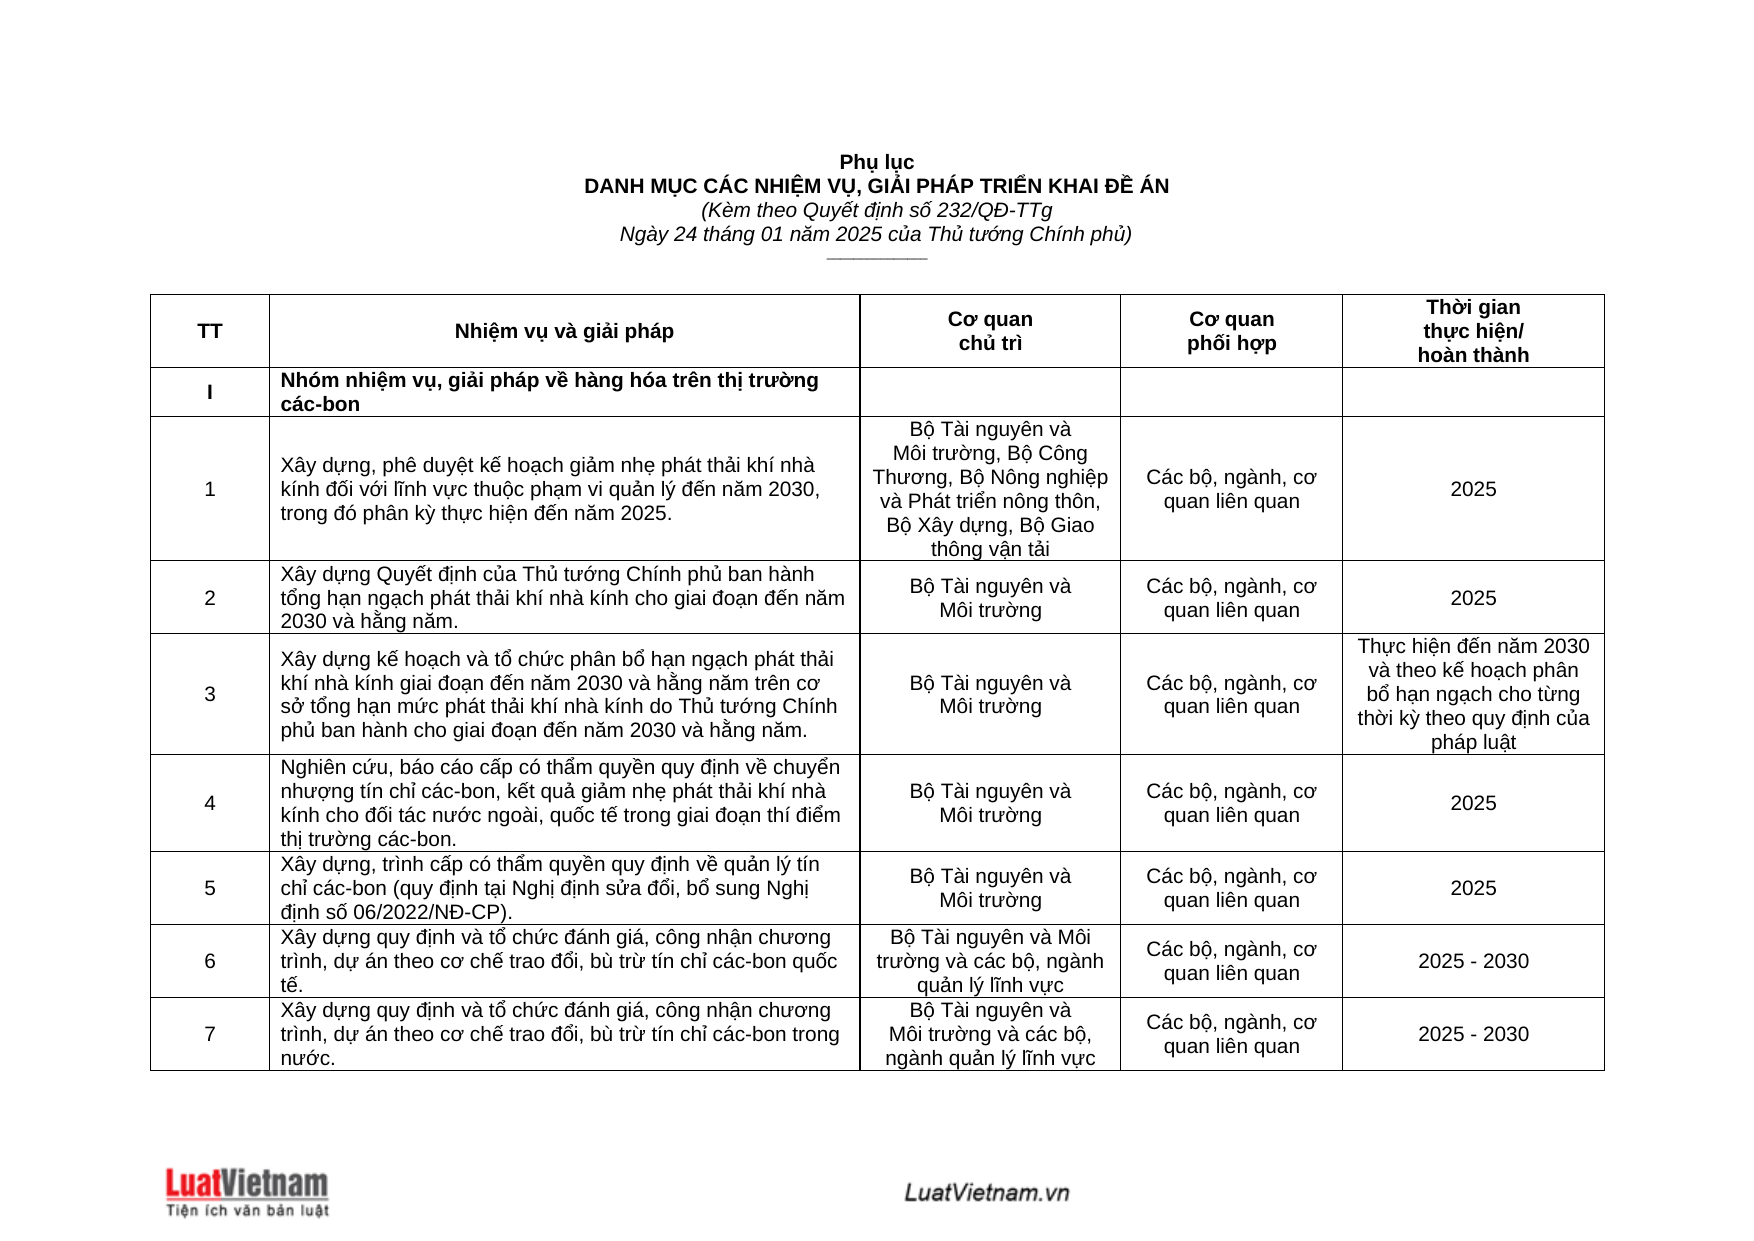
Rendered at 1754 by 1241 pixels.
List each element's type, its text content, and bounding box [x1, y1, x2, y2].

table_cell Xây dựng Quyết định của Thủ tướng Chính phủ ban hành tổng hạn ngạch phát thải khí nhà kính cho giai đoạn đến năm 2030 và hằng năm. [270, 561, 859, 633]
table_cell 2025 [1343, 561, 1604, 633]
picture [150, 1146, 1089, 1241]
table_cell 2025 - 2030 [1343, 925, 1604, 997]
table_cell Các bộ, ngành, cơ quan liên quan [1121, 852, 1342, 924]
table_cell Bộ Tài nguyên và Môi trường, Bộ Công Thương, Bộ Nông nghiệp và Phát triển nông thôn, Bộ Xây dựng, Bộ Giao thông vận tải [861, 417, 1120, 560]
table_header TT [151, 295, 269, 367]
table_cell Bộ Tài nguyên và Môi trường và các bộ, ngành quản lý lĩnh vực [861, 925, 1120, 997]
table_header Thời gian thực hiện/ hoàn thành [1343, 295, 1604, 367]
table_cell Bộ Tài nguyên và Môi trường và các bộ, ngành quản lý lĩnh vực [861, 998, 1120, 1070]
text DANH MỤC CÁC NHIỆM VỤ, GIẢI PHÁP TRIỂN KHAI ĐỀ ÁN [150, 174, 1604, 198]
table_cell Xây dựng, phê duyệt kế hoạch giảm nhẹ phát thải khí nhà kính đối với lĩnh vực thuộc phạm vi quản lý đến năm 2030, trong đó phân kỳ thực hiện đến năm 2025. [270, 417, 859, 560]
table_cell Xây dựng quy định và tổ chức đánh giá, công nhận chương trình, dự án theo cơ chế trao đổi, bù trừ tín chỉ các-bon trong nước. [270, 998, 859, 1070]
table_cell 5 [151, 852, 269, 924]
table_cell Bộ Tài nguyên và Môi trường [861, 561, 1120, 633]
table_cell I [151, 368, 269, 416]
table_cell 6 [151, 925, 269, 997]
table_cell Xây dựng kế hoạch và tổ chức phân bổ hạn ngạch phát thải khí nhà kính giai đoạn đến năm 2030 và hằng năm trên cơ sở tổng hạn mức phát thải khí nhà kính do Thủ tướng Chính phủ ban hành cho giai đoạn đến năm 2030 và hằng năm. [270, 634, 859, 754]
table_cell [861, 368, 1120, 416]
table_header Cơ quan phối hợp [1121, 295, 1342, 367]
text _______________ [150, 246, 1604, 270]
table_cell Nhóm nhiệm vụ, giải pháp về hàng hóa trên thị trường các-bon [270, 368, 859, 416]
table_cell Bộ Tài nguyên và Môi trường [861, 755, 1120, 851]
table_cell 7 [151, 998, 269, 1070]
table_cell 2025 [1343, 417, 1604, 560]
table_cell Nghiên cứu, báo cáo cấp có thẩm quyền quy định về chuyển nhượng tín chỉ các-bon, kết quả giảm nhẹ phát thải khí nhà kính cho đối tác nước ngoài, quốc tế trong giai đoạn thí điểm thị trường các-bon. [270, 755, 859, 851]
table_cell 2025 [1343, 852, 1604, 924]
table_cell Các bộ, ngành, cơ quan liên quan [1121, 925, 1342, 997]
table_cell 1 [151, 417, 269, 560]
text Ngày 24 tháng 01 năm 2025 của Thủ tướng Chính phủ) [150, 222, 1604, 246]
table_cell Các bộ, ngành, cơ quan liên quan [1121, 417, 1342, 560]
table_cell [1121, 998, 1342, 1070]
table_cell Thực hiện đến năm 2030 và theo kế hoạch phân bổ hạn ngạch cho từng thời kỳ theo quy định của pháp luật [1343, 634, 1604, 754]
table_cell Bộ Tài nguyên và Môi trường [861, 852, 1120, 924]
table_cell Bộ Tài nguyên và Môi trường [861, 634, 1120, 754]
table_cell [1343, 368, 1604, 416]
table_cell [1121, 368, 1342, 416]
table_cell 4 [151, 755, 269, 851]
text Phụ lục [150, 150, 1604, 174]
table_cell Các bộ, ngành, cơ quan liên quan [1121, 561, 1342, 633]
table_cell 2 [151, 561, 269, 633]
table_header Cơ quan chủ trì [861, 295, 1120, 367]
table_cell Xây dựng quy định và tổ chức đánh giá, công nhận chương trình, dự án theo cơ chế trao đổi, bù trừ tín chỉ các-bon quốc tế. [270, 925, 859, 997]
table_cell Các bộ, ngành, cơ quan liên quan [1121, 634, 1342, 754]
table_cell 2025 [1343, 755, 1604, 851]
text (Kèm theo Quyết định số 232/QĐ-TTg [150, 198, 1604, 222]
table_cell Xây dựng, trình cấp có thẩm quyền quy định về quản lý tín chỉ các-bon (quy định tại Nghị định sửa đổi, bổ sung Nghị định số 06/2022/NĐ-CP). [270, 852, 859, 924]
table_header Nhiệm vụ và giải pháp [270, 295, 859, 367]
table_cell 3 [151, 634, 269, 754]
table_cell Các bộ, ngành, cơ quan liên quan [1121, 755, 1342, 851]
table_cell 2025 - 2030 [1343, 998, 1604, 1070]
